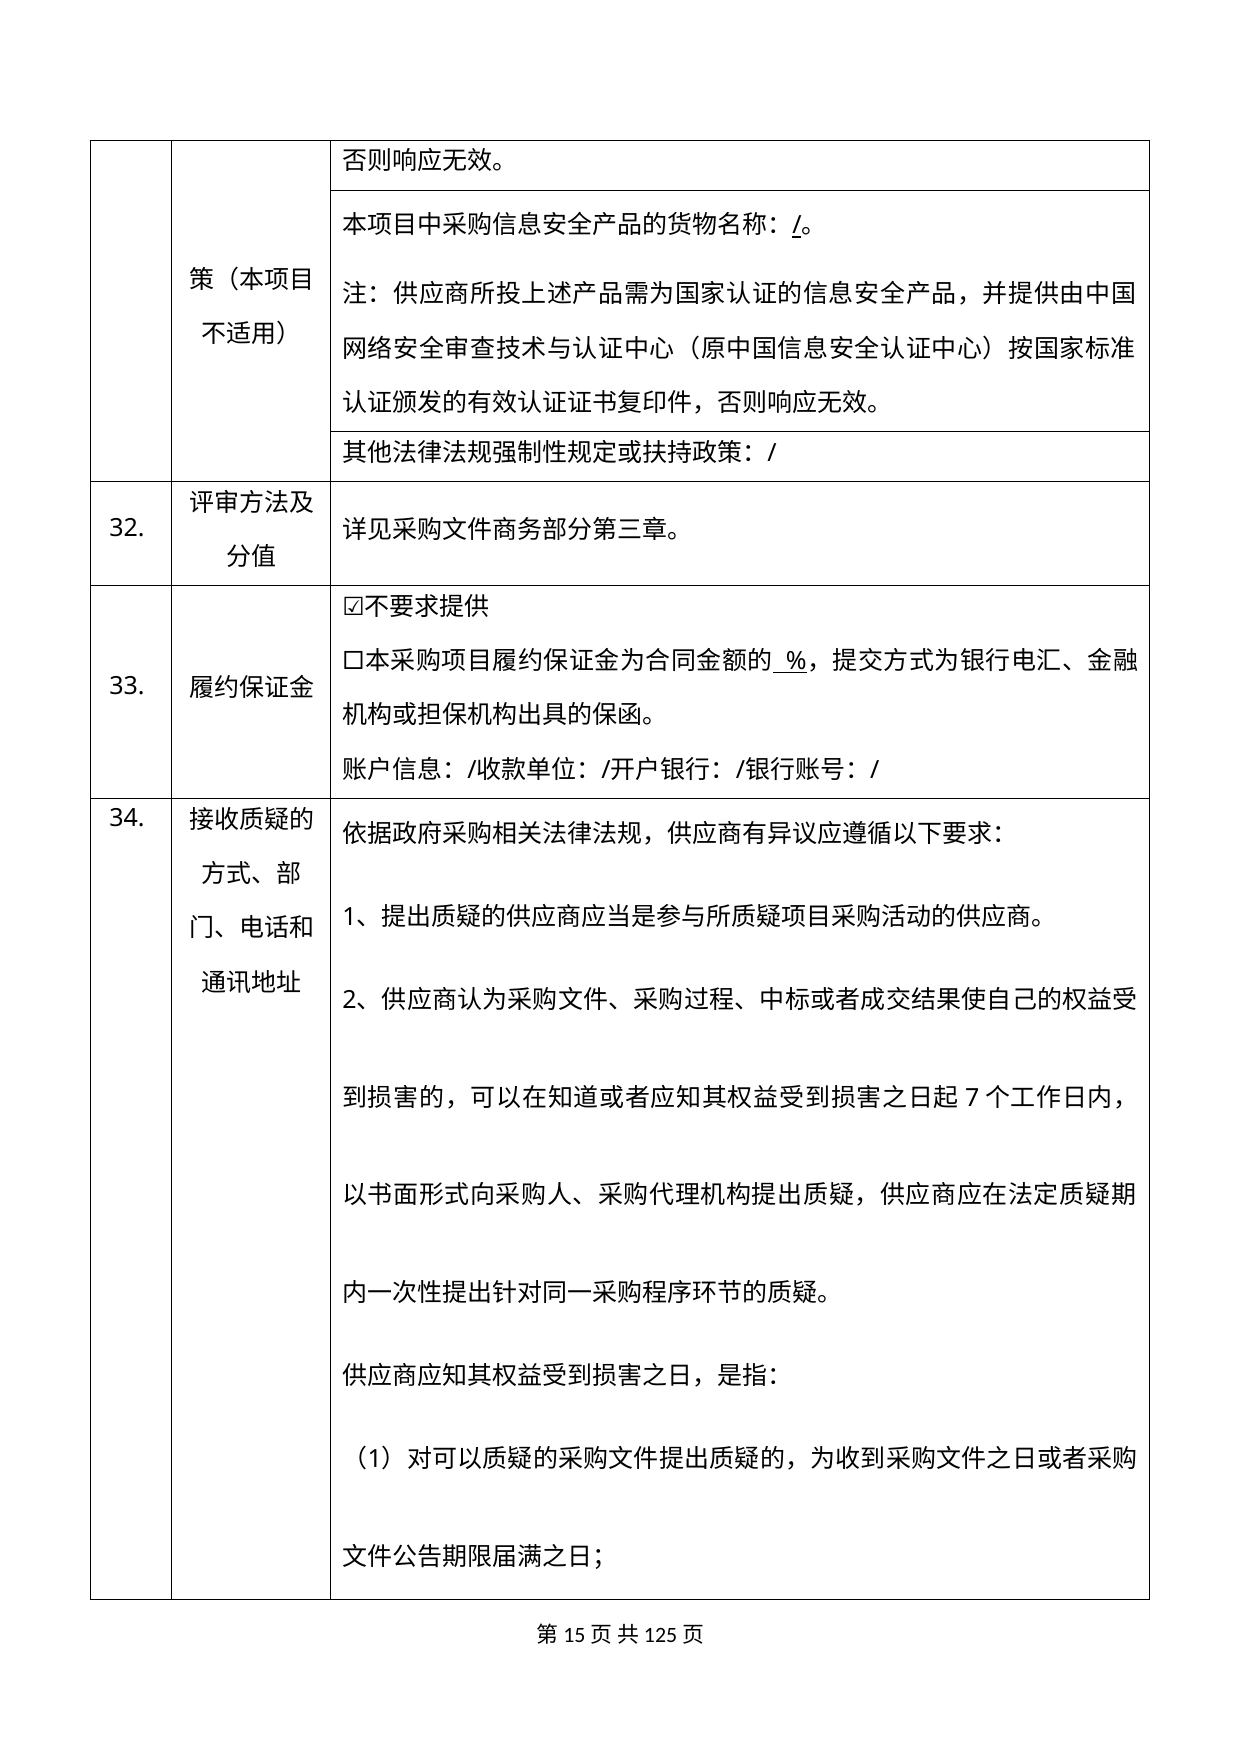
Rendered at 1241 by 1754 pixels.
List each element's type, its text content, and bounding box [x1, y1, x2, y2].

table_cell 其他法律法规强制性规定或扶持政策：/ [331, 432, 1149, 481]
table_cell ☑不要求提供 本采购项目履约保证金为合同金额的 %，提交方式为银行电汇、金融机构或担保机构出具的保函。 账户信息：/收款单位：/开户银行：/银行账号：/ [331, 586, 1149, 798]
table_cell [331, 141, 1149, 189]
table_cell 接收质疑的方式、部门、电话和通讯地址 [172, 799, 330, 1599]
table_cell 本项目中采购信息安全产品的货物名称：/。 注：供应商所投上述产品需为国家认证的信息安全产品，并提供由中国网络安全审查技术与认证中心（原中国信息安全认证中心）按国家标准认证颁发的有效认证证书复印件，否则响应无效。 [331, 191, 1149, 431]
table_cell [91, 799, 171, 1599]
table_cell 详见采购文件商务部分第三章。 [331, 482, 1149, 585]
table_cell [91, 586, 171, 798]
table_cell [91, 141, 171, 481]
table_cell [172, 141, 330, 481]
table_cell 履约保证金 [172, 586, 330, 798]
table_cell [91, 482, 171, 585]
table_cell 评审方法及分值 [172, 482, 330, 585]
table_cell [331, 799, 1149, 1599]
